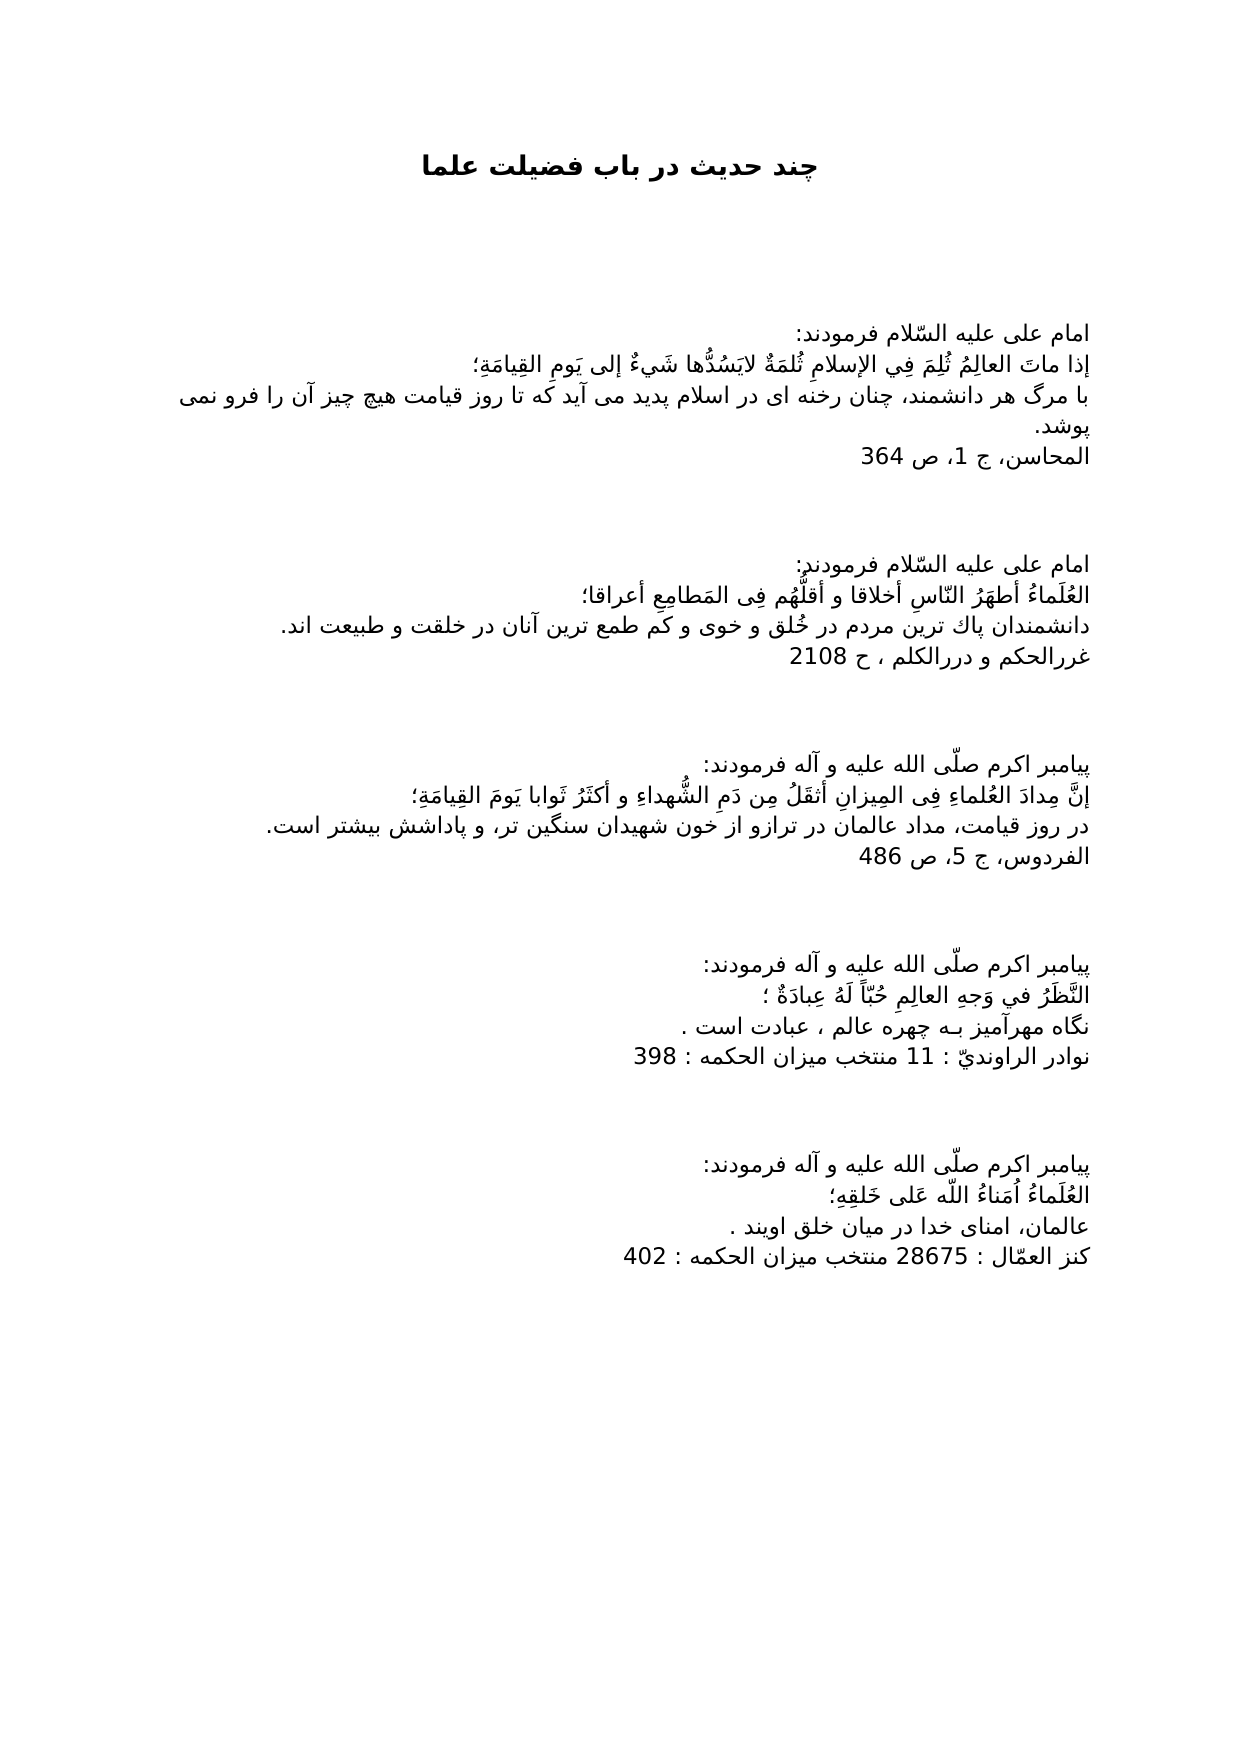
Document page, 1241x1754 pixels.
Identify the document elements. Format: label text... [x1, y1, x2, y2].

text چند حدیث در باب فضیلت علما [150, 150, 1090, 182]
text پیامبر اکرم صلّی الله علیه و آله فرمودند: العُلَماءُ اُمَناءُ اللّه عَلى خَلقِهِ؛ عالمان، امناى خدا در ميان خلق اويند . كنز العمّال : 28675 منتخب ميزان الحكمه : 402 [150, 1152, 1090, 1270]
text پیامبر اکرم صلّی الله علیه و آله فرمودند: إنَّ مِدادَ العُلماءِ فِى المِيزانِ أثقَلُ مِن دَمِ الشُّهداءِ و أكثَرُ ثَوابا يَومَ القِيامَةِ؛ در روز قيامت، مداد عالمان در ترازو از خون شهيدان سنگين تر، و پاداشش بيشتر است. الفردوس، ج 5، ص 486 [150, 751, 1090, 870]
text پیامبر اکرم صلّی الله علیه و آله فرمودند: النَّظَرُ في وَجهِ العالِمِ حُبّاً لَهُ عِبادَةٌ ؛ نگاه مهرآميز بـه چهره عالم ، عبادت است . نوادر الراونديّ : 11 منتخب ميزان الحكمه : 398 [150, 952, 1090, 1070]
text امام على علیه السّلام فرمودند: إذا ماتَ العالِمُ ثُلِمَ فِي الإسلامِ ثُلمَةٌ لايَسُدُّها شَيءٌ إلى يَومِ القِيامَةِ؛ با مرگ هر دانشمند، چنان رخنه اى در اسلام پديد مى آيد كه تا روز قيامت هيچ چيز آن را فرو نمى پوشد. المحاسن، ج 1، ص 364 [150, 321, 1090, 470]
text امام على علیه السّلام فرمودند: العُلَماءُ أطهَرُ النّاسِ أخلاقا و أقلُّهُم فِى المَطامِعِ أعراقا؛ دانشمندان پاك ترين مردم در خُلق و خوى و كم طمع ترين آنان در خلقت و طبيعت اند. غررالحكم و دررالكلم ، ح 2108 [150, 551, 1090, 670]
